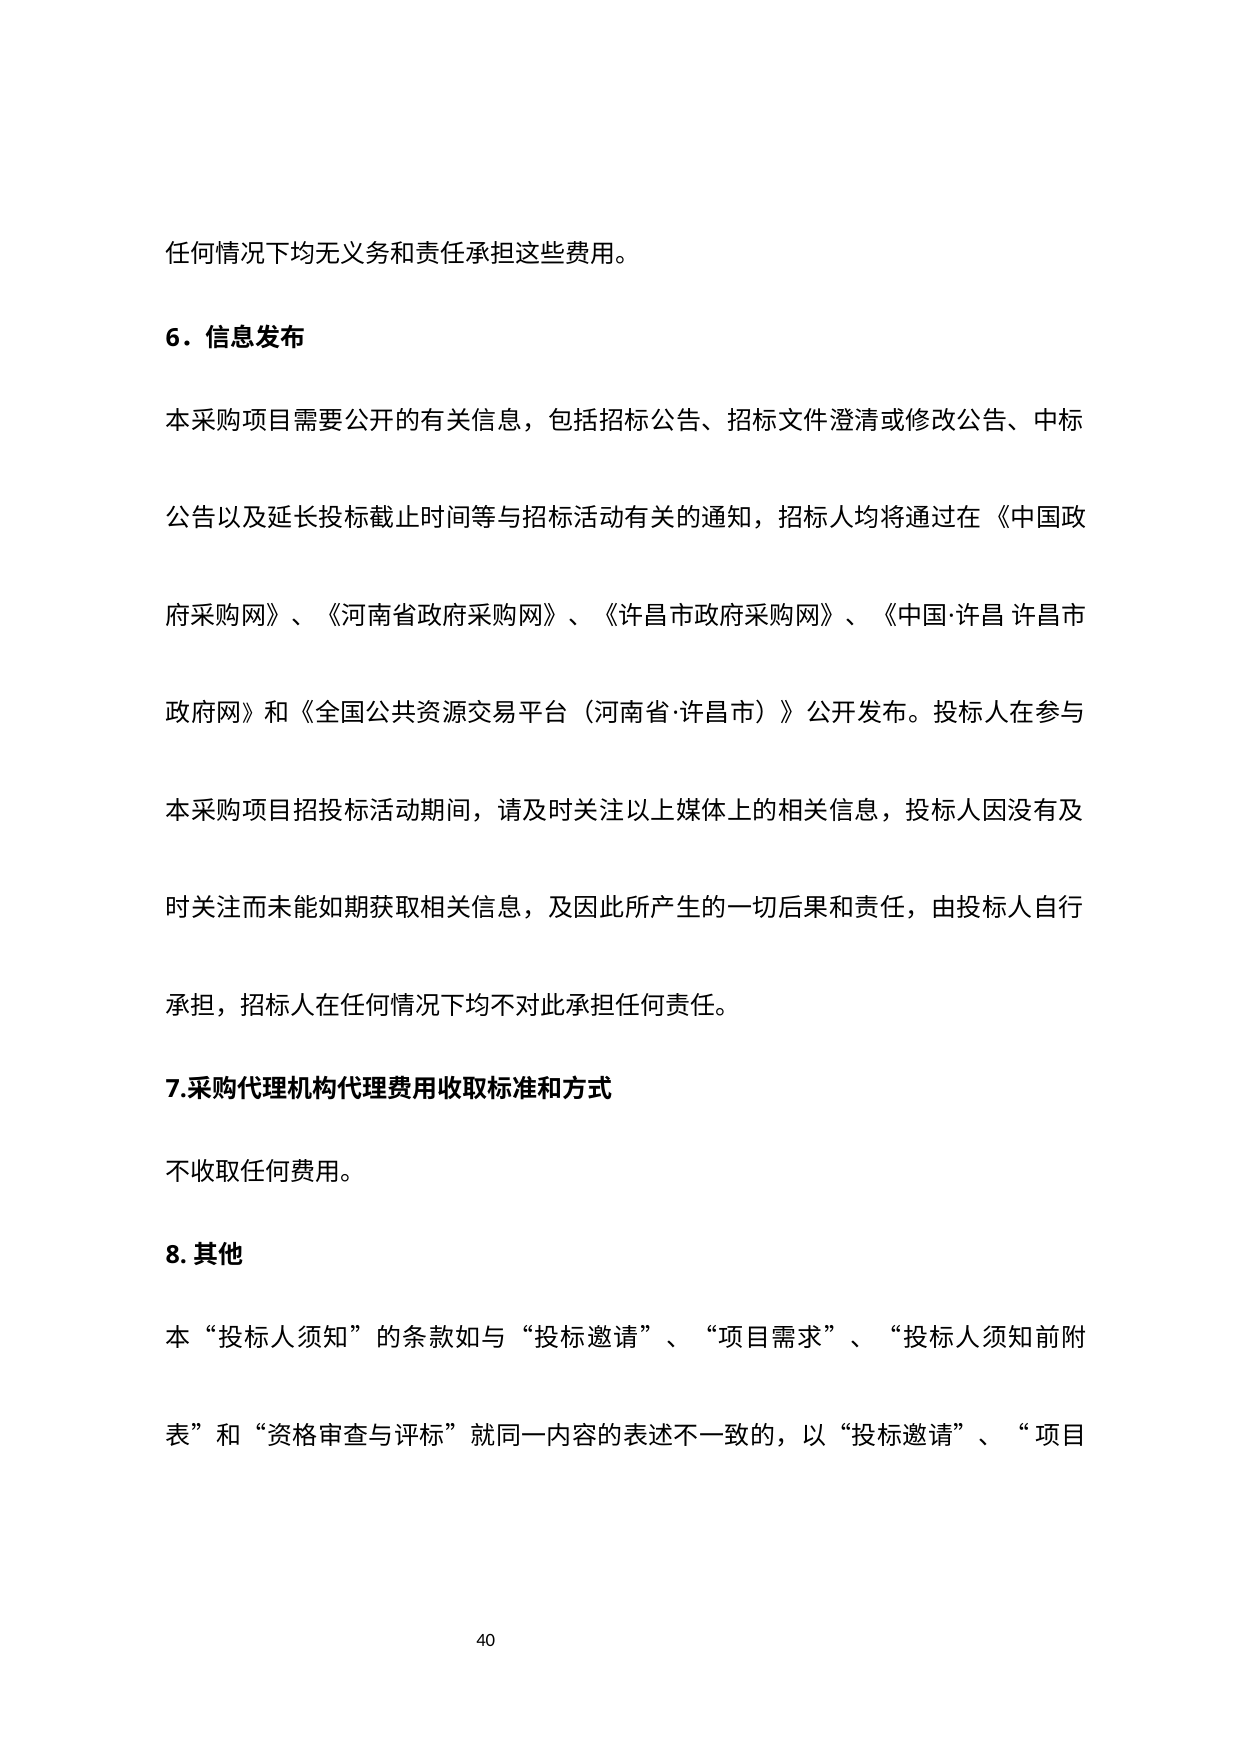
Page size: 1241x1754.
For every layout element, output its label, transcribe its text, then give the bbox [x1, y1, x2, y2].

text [165, 1303, 1087, 1466]
text 本采购项目需要公开的有关信息，包括招标公告、招标文件澄清或修改公告、中标公告以及延长投标截止时间等与招标活动有关的通知，招标人均将通过在《中国政府采购网》、《河南省政府采购网》、《许昌市政府采购网》、《中国·许昌 许昌市政府网》和《全国公共资源交易平台（河南省·许昌市）》公开发布。投标人在参与本采购项目招投标活动期间，请及时关注以上媒体上的相关信息，投标人因没有及时关注而未能如期获取相关信息，及因此所产生的一切后果和责任，由投标人自行承担，招标人在任何情况下均不对此承担任何责任。 [165, 386, 1087, 1036]
text 7.采购代理机构代理费用收取标准和方式 [165, 1054, 1087, 1119]
text 不收取任何费用。 [165, 1137, 1087, 1202]
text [165, 219, 1087, 284]
text 6．信息发布 [165, 303, 1087, 368]
text 8. 其他 [165, 1220, 1087, 1285]
